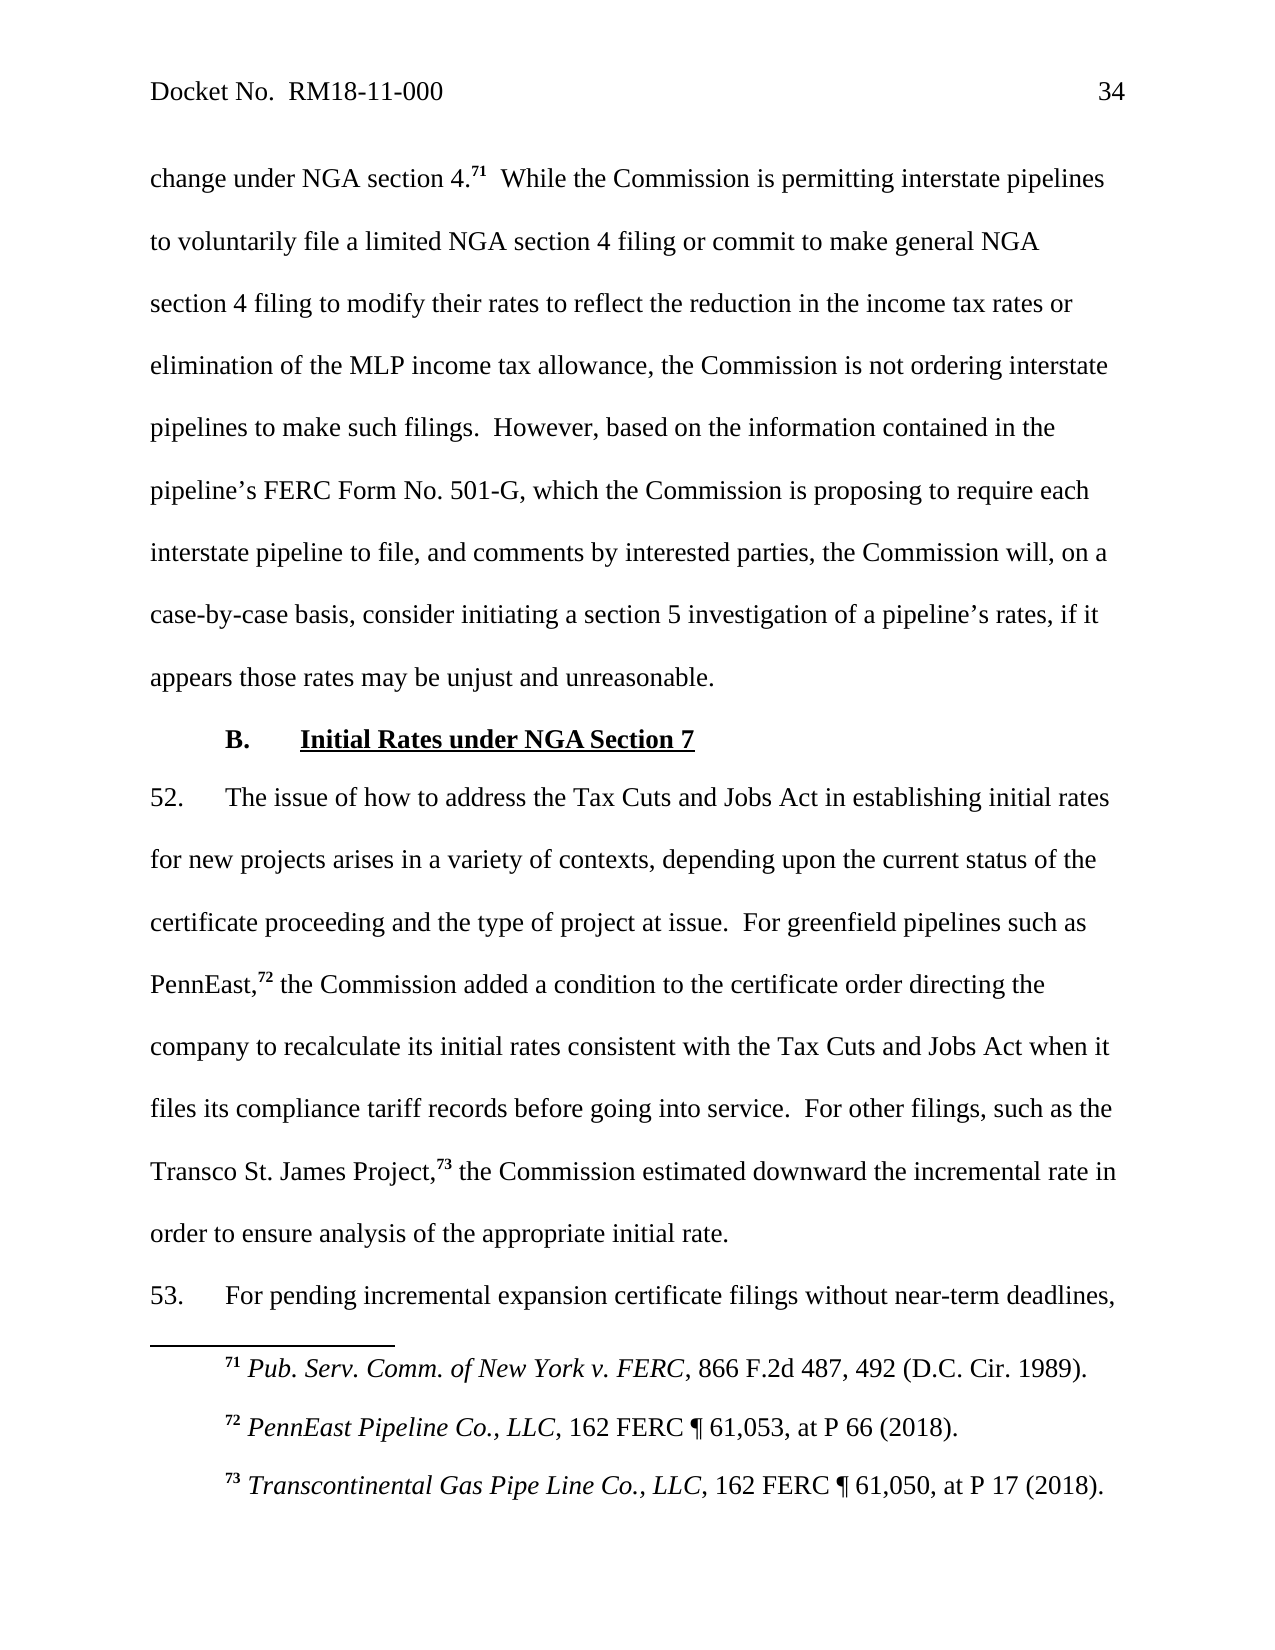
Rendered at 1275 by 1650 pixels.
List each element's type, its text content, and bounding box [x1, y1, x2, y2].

text The issue of how to address the Tax Cuts and Jobs Act in establishing initial rates for new projects arises in a variety of contexts, depending upon the current status of the certificate proceeding and the type of project at issue. For greenfield pipelines such as PennEast, the Commission added a condition to the certificate order directing the company to recalculate its initial rates consistent with the Tax Cuts and Jobs Act when it files its compliance tariff records before going into service. For other filings, such as the Transco St. James Project, the Commission estimated downward the incremental rate in order to ensure analysis of the appropriate initial rate. [150, 781, 1125, 1248]
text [150, 1279, 1125, 1311]
list case-by-case basis, consider initiating a section 5 investigation of a pipeline’s rates, if it appears those rates may be unjust and unreasonable. [150, 598, 1125, 692]
subtitle Initial Rates under NGA Section 7 [225, 723, 1125, 754]
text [150, 162, 1125, 567]
